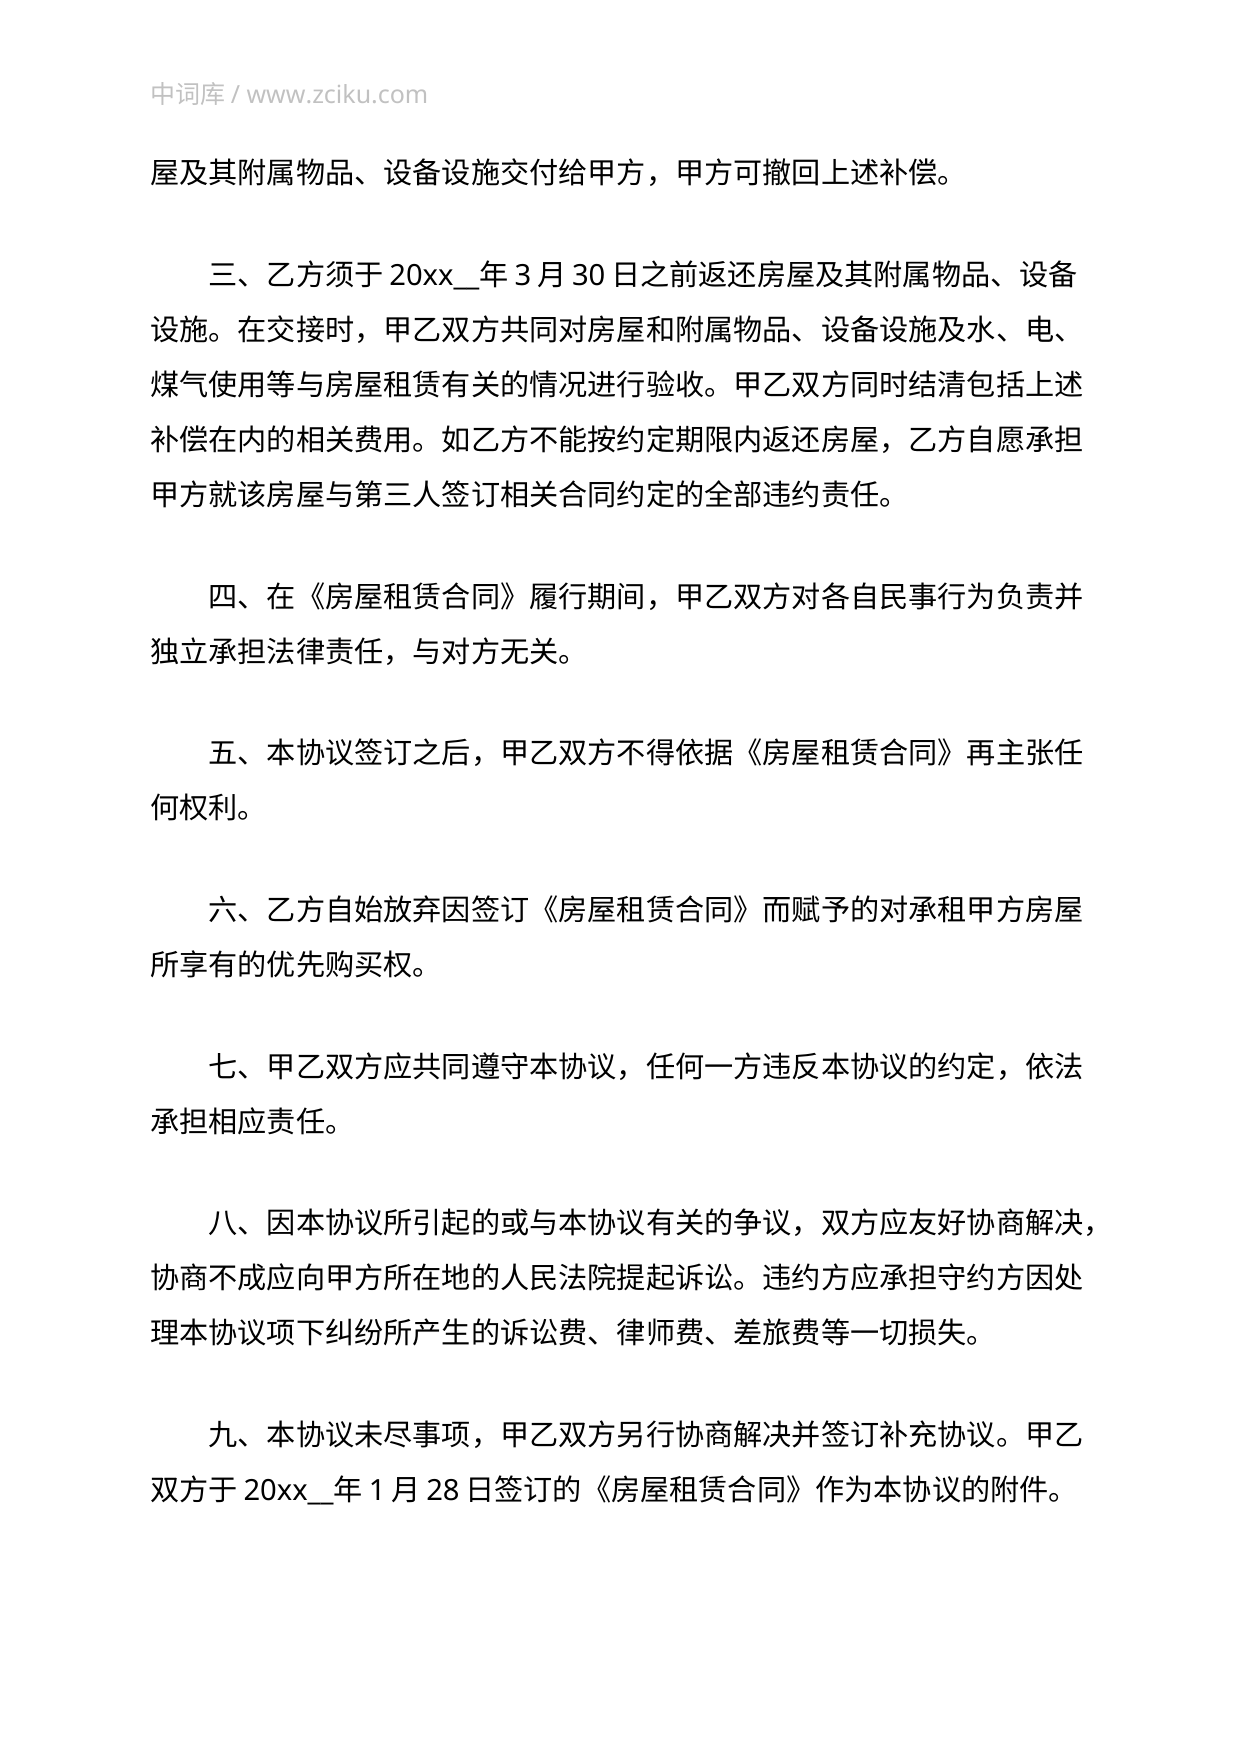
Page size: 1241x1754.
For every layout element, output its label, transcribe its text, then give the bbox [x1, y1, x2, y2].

text 六、乙方自始放弃因签订《房屋租赁合同》而赋予的对承租甲方房屋所享有的优先购买权。 [150, 887, 1090, 984]
text 三、乙方须于20xx__年3月30日之前返还房屋及其附属物品、设备设施。在交接时，甲乙双方共同对房屋和附属物品、设备设施及水、电、煤气使用等与房屋租赁有关的情况进行验收。甲乙双方同时结清包括上述补偿在内的相关费用。如乙方不能按约定期限内返还房屋，乙方自愿承担甲方就该房屋与第三人签订相关合同约定的全部违约责任。 [150, 252, 1090, 514]
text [150, 150, 1090, 192]
text 五、本协议签订之后，甲乙双方不得依据《房屋租赁合同》再主张任何权利。 [150, 730, 1090, 827]
text 七、甲乙双方应共同遵守本协议，任何一方违反本协议的约定，依法承担相应责任。 [150, 1043, 1090, 1140]
text 九、本协议未尽事项，甲乙双方另行协商解决并签订补充协议。甲乙双方于20xx__年1月28日签订的《房屋租赁合同》作为本协议的附件。 [150, 1411, 1090, 1509]
text 八、因本协议所引起的或与本协议有关的争议，双方应友好协商解决，协商不成应向甲方所在地的人民法院提起诉讼。违约方应承担守约方因处理本协议项下纠纷所产生的诉讼费、律师费、差旅费等一切损失。 [150, 1200, 1090, 1352]
text 四、在《房屋租赁合同》履行期间，甲乙双方对各自民事行为负责并独立承担法律责任，与对方无关。 [150, 573, 1090, 670]
